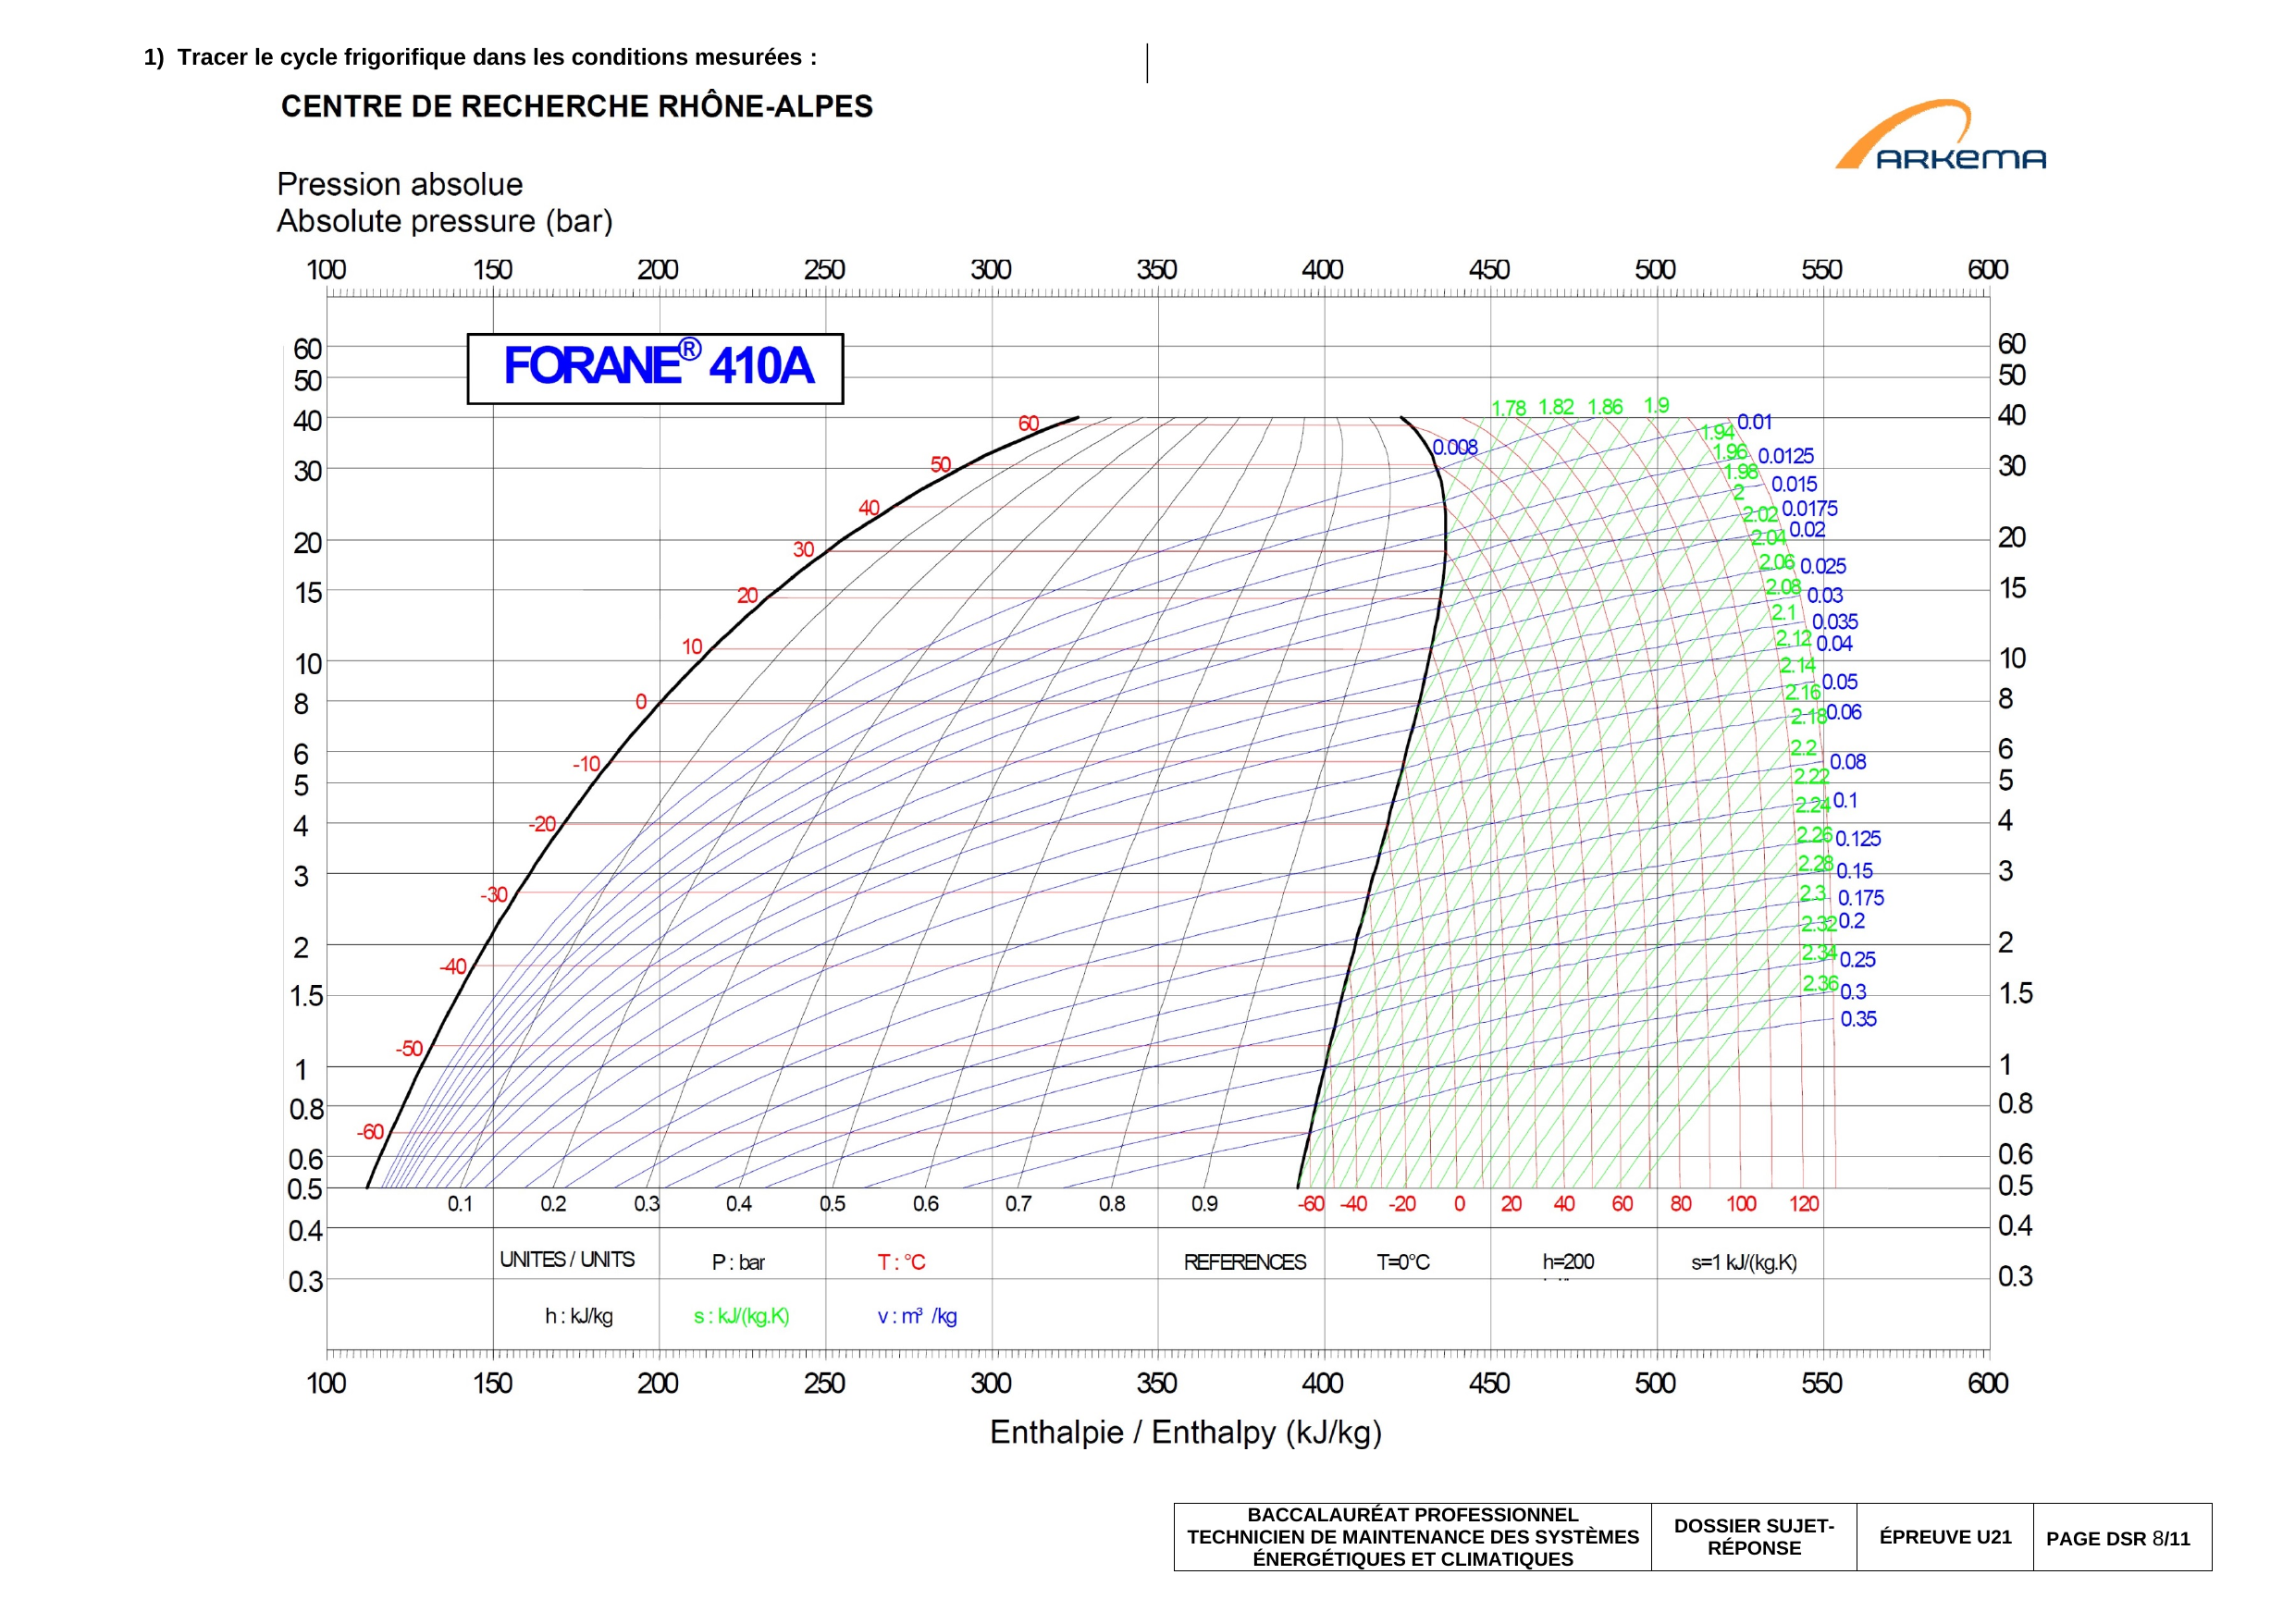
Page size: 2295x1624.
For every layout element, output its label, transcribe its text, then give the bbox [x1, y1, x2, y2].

picture [276, 89, 2046, 1449]
subtitle Tracer le cycle frigorifique dans les conditions mesurées : [143, 43, 2225, 69]
